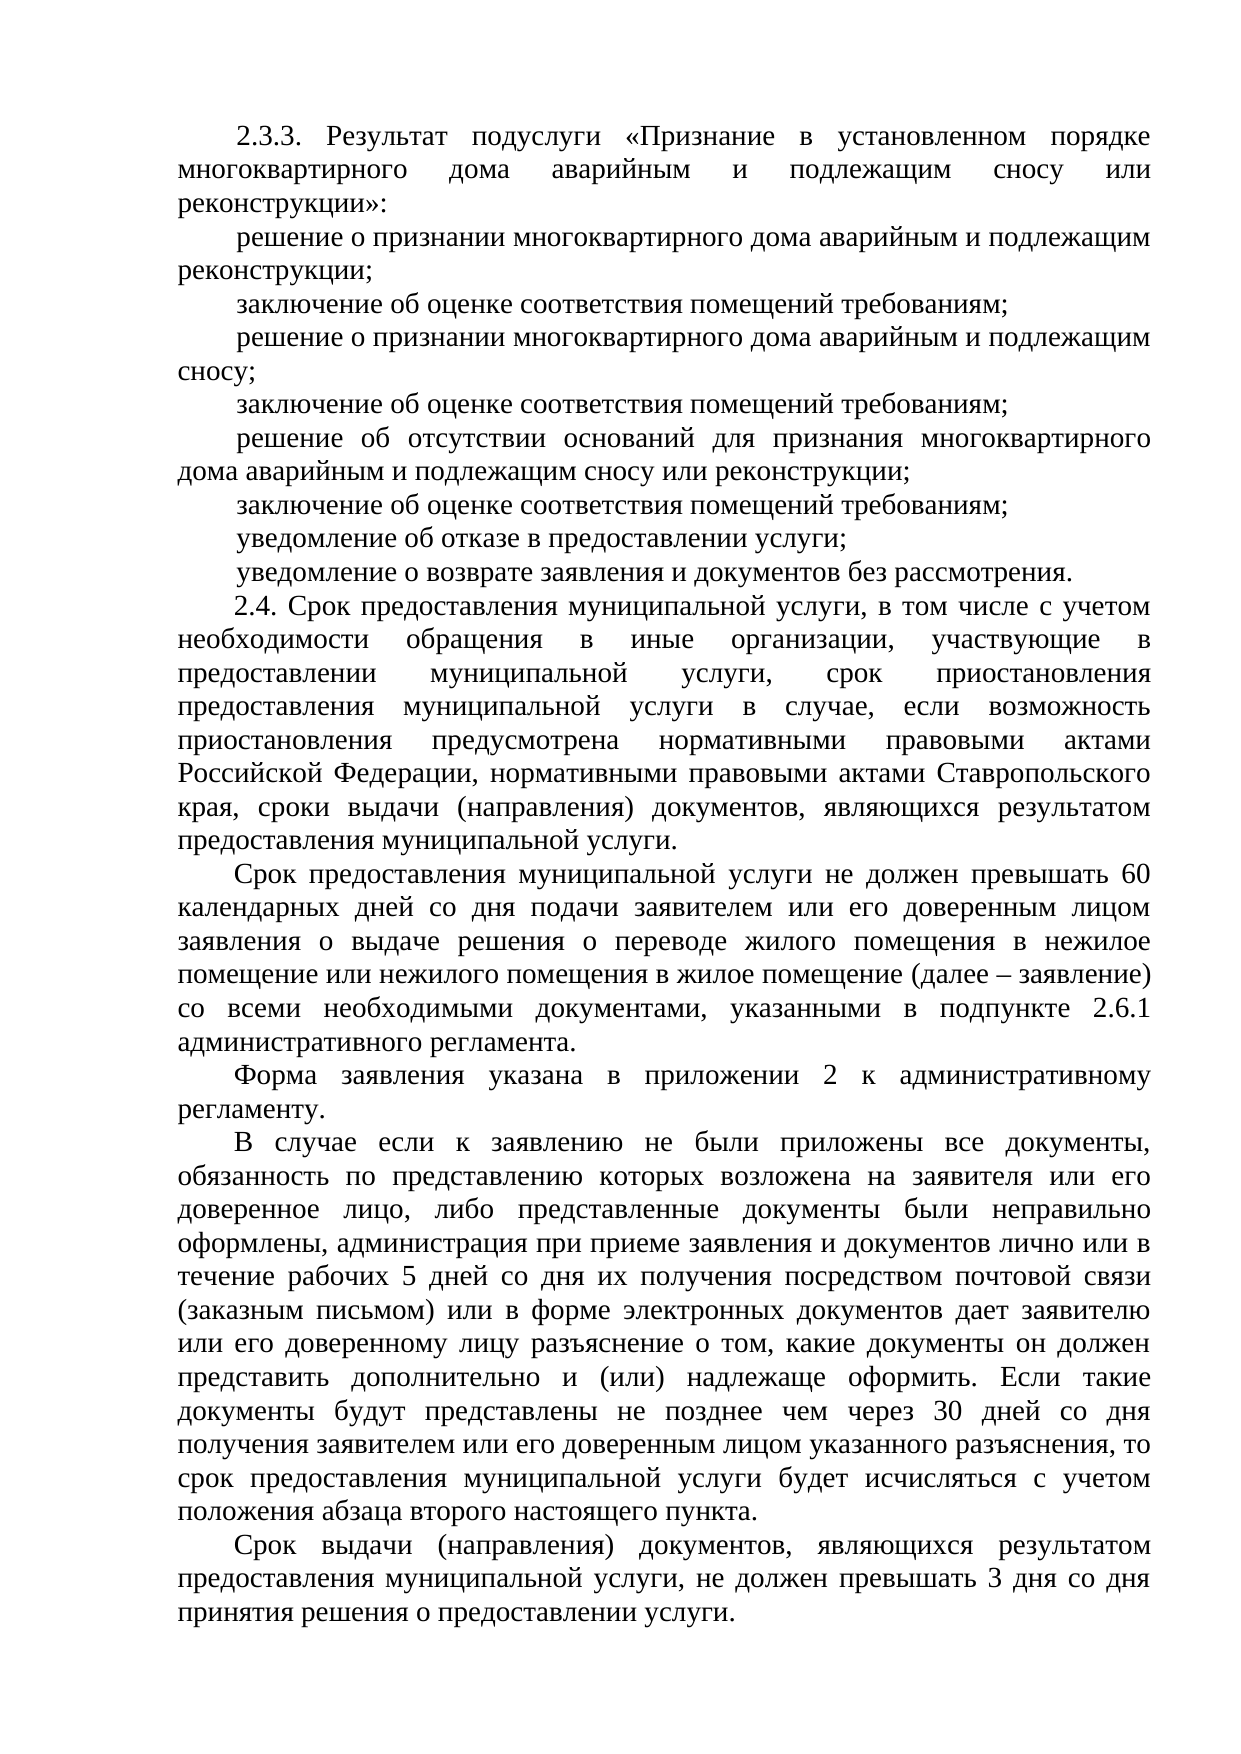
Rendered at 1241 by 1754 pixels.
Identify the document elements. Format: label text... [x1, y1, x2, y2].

text Срок предоставления муниципальной услуги не должен превышать 60 календарных дней со дня подачи заявителем или его доверенным лицом заявления о выдаче решения о переводе жилого помещения в нежилое помещение или нежилого помещения в жилое помещение (далее – заявление) со всеми необходимыми документами, указанными в подпункте 2.6.1 административного регламента. [177, 856, 1152, 1057]
text решение о признании многоквартирного дома аварийным и подлежащим сносу; [177, 319, 1152, 386]
text Срок выдачи (направления) документов, являющихся результатом предоставления муниципальной услуги, не должен превышать 3 дня со дня принятия решения о предоставлении услуги. [177, 1527, 1152, 1627]
text заключение об оценке соответствия помещений требованиям; [177, 286, 1152, 319]
text В случае если к заявлению не были приложены все документы, обязанность по представлению которых возложена на заявителя или его доверенное лицо, либо представленные документы были неправильно оформлены, администрация при приеме заявления и документов лично или в течение рабочих 5 дней со дня их получения посредством почтовой связи (заказным письмом) или в форме электронных документов дает заявителю или его доверенному лицу разъяснение о том, какие документы он должен представить дополнительно и (или) надлежаще оформить. Если такие документы будут представлены не позднее чем через 30 дней со дня получения заявителем или его доверенным лицом указанного разъяснения, то срок предоставления муниципальной услуги будет исчисляться с учетом положения абзаца второго настоящего пункта. [177, 1124, 1152, 1527]
text решение о признании многоквартирного дома аварийным и подлежащим реконструкции; [177, 219, 1152, 286]
text 2.3.3. Результат подуслуги «Признание в установленном порядке многоквартирного дома аварийным и подлежащим сносу или реконструкции»: [177, 118, 1152, 219]
text уведомление об отказе в предоставлении услуги; [177, 521, 1152, 554]
text решение об отсутствии оснований для признания многоквартирного дома аварийным и подлежащим сносу или реконструкции; [177, 420, 1152, 487]
text 2.4. Срок предоставления муниципальной услуги, в том числе с учетом необходимости обращения в иные организации, участвующие в предоставлении муниципальной услуги, срок приостановления предоставления муниципальной услуги в случае, если возможность приостановления предусмотрена нормативными правовыми актами Российской Федерации, нормативными правовыми актами Ставропольского края, сроки выдачи (направления) документов, являющихся результатом предоставления муниципальной услуги. [177, 588, 1152, 856]
text заключение об оценке соответствия помещений требованиям; [177, 487, 1152, 521]
text заключение об оценке соответствия помещений требованиям; [177, 386, 1152, 420]
text Форма заявления указана в приложении 2 к административному регламенту. [177, 1057, 1152, 1124]
text уведомление о возврате заявления и документов без рассмотрения. [177, 554, 1152, 588]
